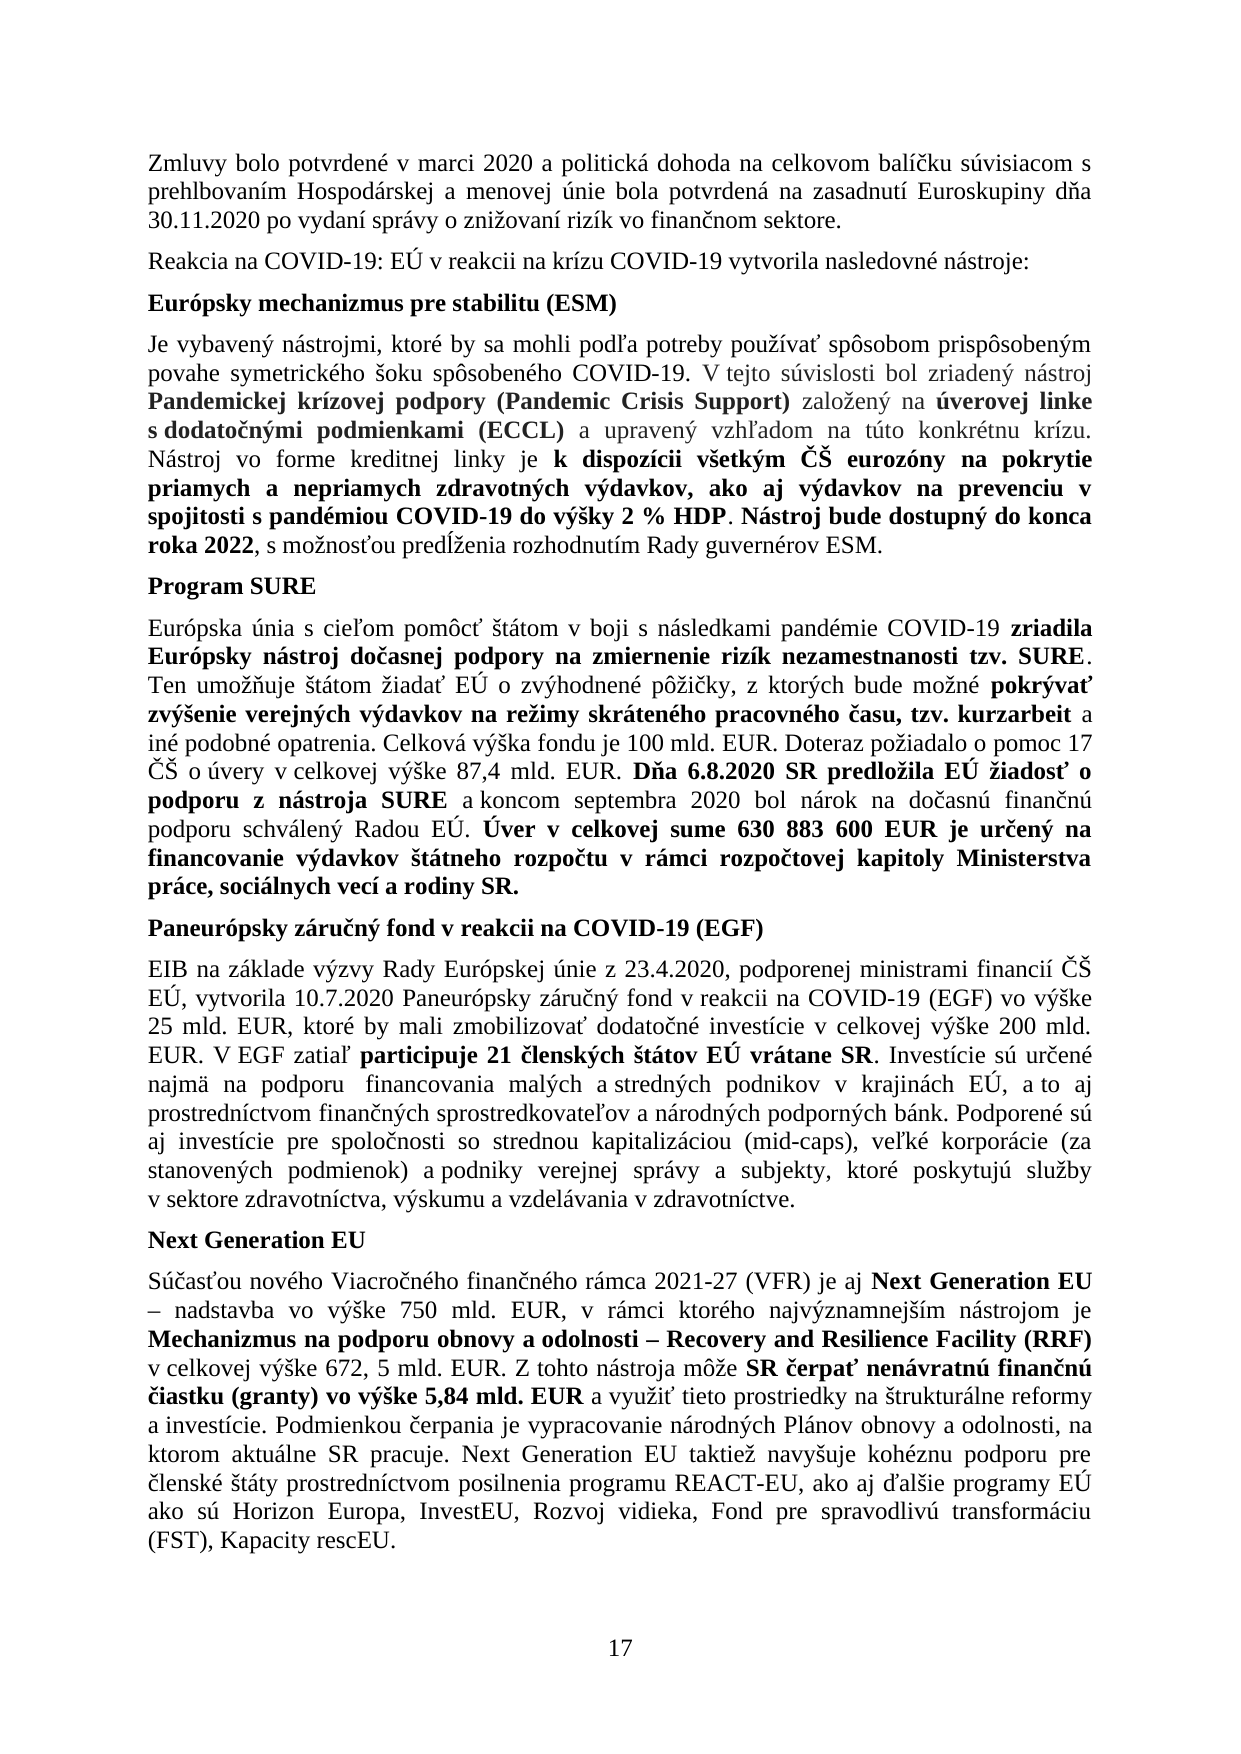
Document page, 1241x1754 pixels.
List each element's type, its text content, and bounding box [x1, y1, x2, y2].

text Paneurópsky záručný fond v reakcii na COVID-19 (EGF) [148, 913, 1092, 941]
text Súčasťou nového Viacročného finančného rámca 2021-27 (VFR) je aj Next Generation EU – nadstavba vo výške 750 mld. EUR, v rámci ktorého najvýznamnejším nástrojom je Mechanizmus na podporu obnovy a odolnosti – Recovery and Resilience Facility (RRF) v celkovej výške 672, 5 mld. EUR. Z tohto nástroja môže SR čerpať nenávratnú finančnú čiastku (granty) vo výške 5,84 mld. EUR a využiť tieto prostriedky na štrukturálne reformy a investície. Podmienkou čerpania je vypracovanie národných Plánov obnovy a odolnosti, na ktorom aktuálne SR pracuje. Next Generation EU taktiež navyšuje kohéznu podporu pre členské štáty prostredníctvom posilnenia programu REACT-EU, ako aj ďalšie programy EÚ ako sú Horizon Europa, InvestEU, Rozvoj vidieka, Fond pre spravodlivú transformáciu (FST), Kapacity rescEU. [148, 1266, 1092, 1554]
text Európsky mechanizmus pre stabilitu (ESM) [148, 288, 1092, 316]
text Reakcia na COVID-19: EÚ v reakcii na krízu COVID-19 vytvorila nasledovné nástroje: [148, 246, 1092, 275]
text Program SURE [148, 571, 1092, 600]
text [148, 148, 1092, 234]
text Je vybavený nástrojmi, ktoré by sa mohli podľa potreby používať spôsobom prispôsobeným povahe symetrického šoku spôsobeného COVID-19. V tejto súvislosti bol zriadený nástroj Pandemickej krízovej podpory (Pandemic Crisis Support) založený na úverovej linke s dodatočnými podmienkami (ECCL) a upravený vzhľadom na túto konkrétnu krízu. Nástroj vo forme kreditnej linky je k dispozícii všetkým ČŠ eurozóny na pokrytie priamych a nepriamych zdravotných výdavkov, ako aj výdavkov na prevenciu v spojitosti s pandémiou COVID-19 do výšky 2 % HDP. Nástroj bude dostupný do konca roka 2022, s možnosťou predĺženia rozhodnutím Rady guvernérov ESM. [148, 329, 1092, 559]
text EIB na základe výzvy Rady Európskej únie z 23.4.2020, podporenej ministrami financií ČŠ EÚ, vytvorila 10.7.2020 Paneurópsky záručný fond v reakcii na COVID-19 (EGF) vo výške 25 mld. EUR, ktoré by mali zmobilizovať dodatočné investície v celkovej výške 200 mld. EUR. V EGF zatiaľ participuje 21 členských štátov EÚ vrátane SR. Investície sú určené najmä na podporu financovania malých a stredných podnikov v krajinách EÚ, a to aj prostredníctvom finančných sprostredkovateľov a národných podporných bánk. Podporené sú aj investície pre spoločnosti so strednou kapitalizáciou (mid-caps), veľké korporácie (za stanovených podmienok) a podniky verejnej správy a subjekty, ktoré poskytujú služby v sektore zdravotníctva, výskumu a vzdelávania v zdravotníctve. [148, 954, 1092, 1213]
text Next Generation EU [148, 1225, 1092, 1254]
text Európska únia s cieľom pomôcť štátom v boji s následkami pandémie COVID-19 zriadila Európsky nástroj dočasnej podpory na zmiernenie rizík nezamestnanosti tzv. SURE. Ten umožňuje štátom žiadať EÚ o zvýhodnené pôžičky, z ktorých bude možné pokrývať zvýšenie verejných výdavkov na režimy skráteného pracovného času, tzv. kurzarbeit a iné podobné opatrenia. Celková výška fondu je 100 mld. EUR. Doteraz požiadalo o pomoc 17 ČŠ o úvery v celkovej výške 87,4 mld. EUR. Dňa 6.8.2020 SR predložila EÚ žiadosť o podporu z nástroja SURE a koncom septembra 2020 bol nárok na dočasnú finančnú podporu schválený Radou EÚ. Úver v celkovej sume 630 883 600 EUR je určený na financovanie výdavkov štátneho rozpočtu v rámci rozpočtovej kapitoly Ministerstva práce, sociálnych vecí a rodiny SR. [148, 613, 1092, 900]
